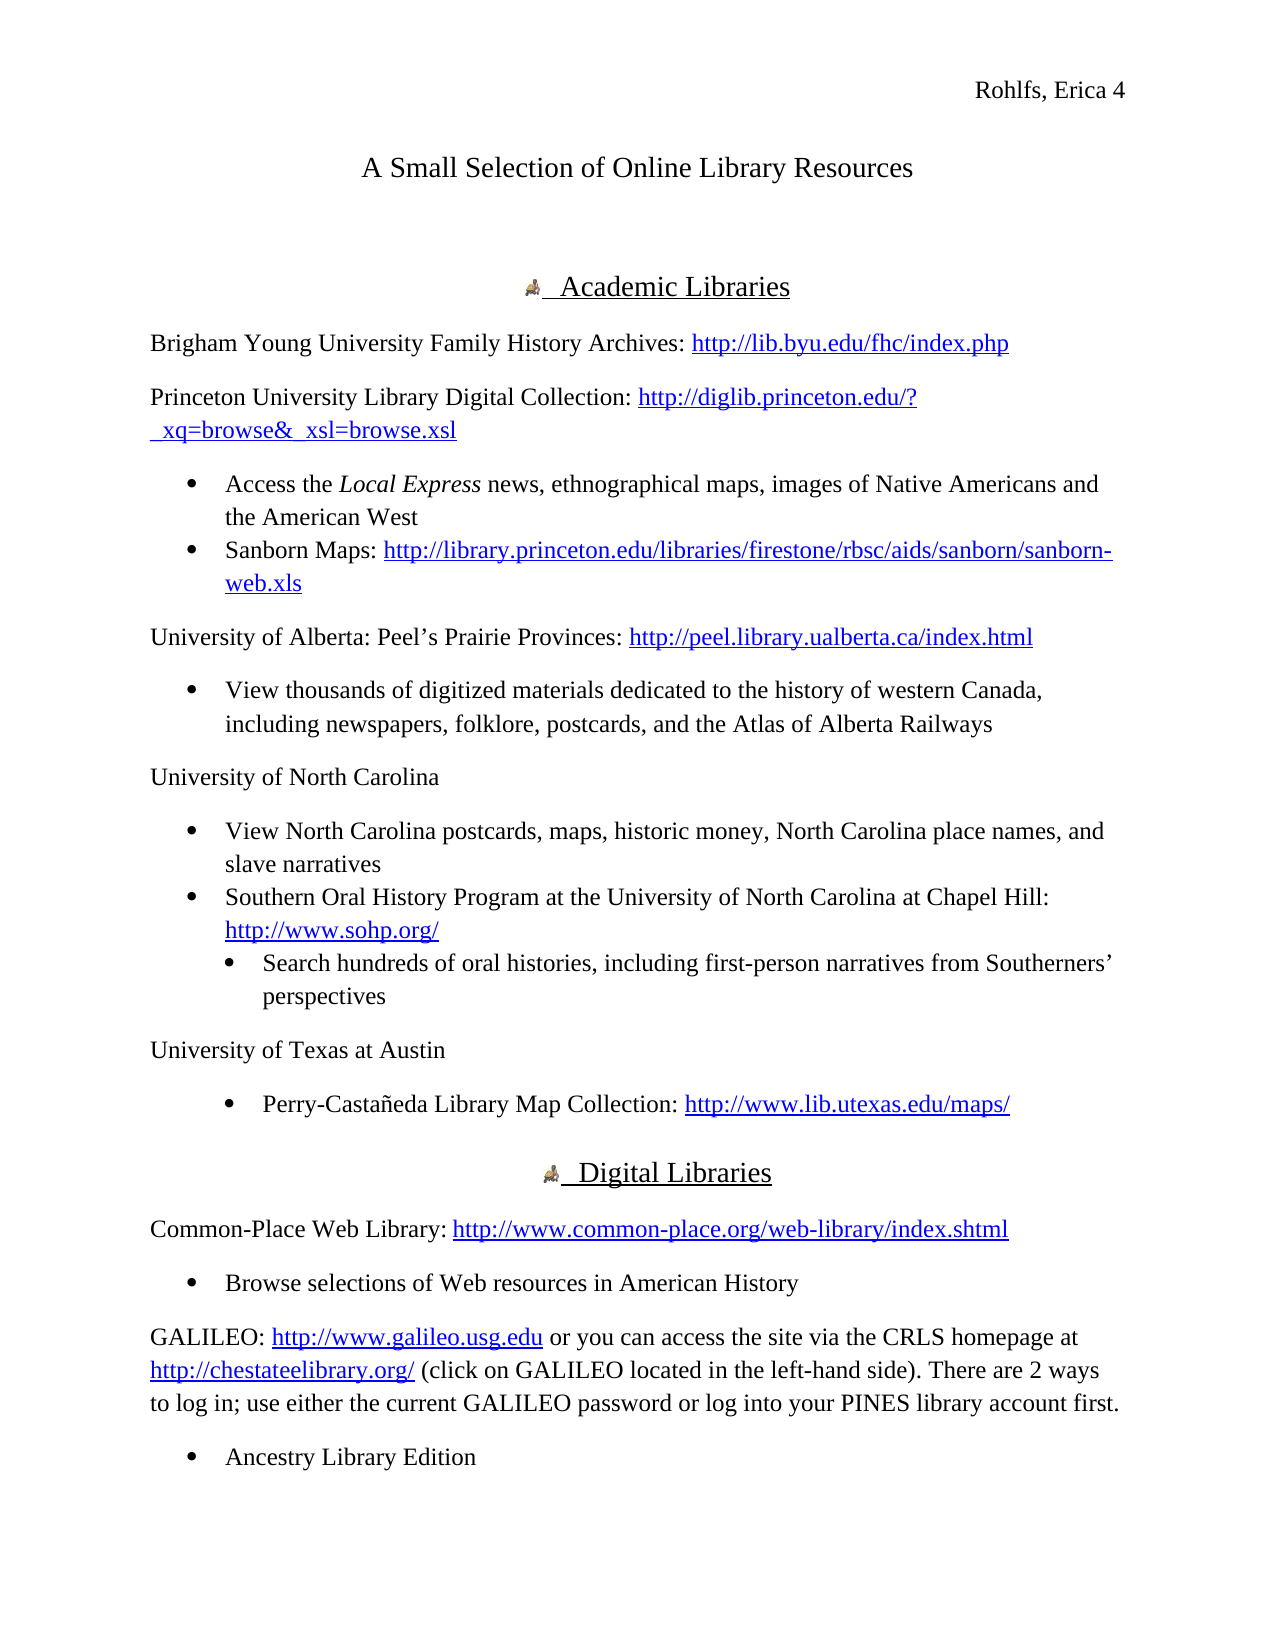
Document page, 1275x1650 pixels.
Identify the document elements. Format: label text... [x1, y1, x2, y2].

text of : Peel’s : http://peel.library.ualberta.ca/index.html [150, 622, 1125, 651]
text Library Digital Collection: http://diglib.princeton.edu/?_xq=browse&_xsl=browse.xsl [150, 382, 1125, 444]
list View North Carolina postcards, maps, historic money, North Carolina place names, and slave narratives [187, 816, 1125, 878]
list Southern Oral History Program at the University of North Carolina at Chapel Hill: http://www.sohp.org/ [187, 882, 1125, 944]
list Access the Local Express news, ethnographical maps, images of Native Americans and the American West [187, 469, 1125, 531]
text Common-Place Web Library: http://www.common-place.org/web-library/index.shtml [150, 1214, 1125, 1243]
list Academic Libraries [187, 269, 1125, 302]
text GALILEO: http://www.galileo.usg.edu or you can access the site via the CRLS homepage at http://chestateelibrary.org/ (click on GALILEO located in the left-hand side). There are 2 ways to log in; use either the current GALILEO password or log into your PINES library account first. [150, 1322, 1125, 1417]
text A Small Selection of Online Library Resources [150, 150, 1125, 183]
list Browse selections of Web resources in American History [187, 1268, 1125, 1297]
list Perry-Castañeda Library Map Collection: http://www.lib.utexas.edu/maps/ [225, 1089, 1125, 1118]
list Ancestry Library Edition [187, 1442, 1125, 1471]
list Sanborn Maps: http://library.princeton.edu/libraries/firestone/rbsc/aids/sanborn/sanborn-web.xls [187, 535, 1125, 597]
list Search hundreds of oral histories, including first-person narratives from Southerners’ perspectives [225, 948, 1125, 1010]
text Family History Archives: http://lib.byu.edu/fhc/index.php [150, 328, 1125, 357]
text University of Texas at Austin [150, 1035, 1125, 1064]
list View thousands of digitized materials dedicated to the history of western Canada, including newspapers, folklore, postcards, and the Atlas of Alberta Railways [187, 676, 1125, 737]
picture [523, 279, 541, 296]
text University of North Carolina [150, 762, 1125, 791]
picture [541, 1165, 560, 1183]
list Digital Libraries [187, 1155, 1125, 1189]
